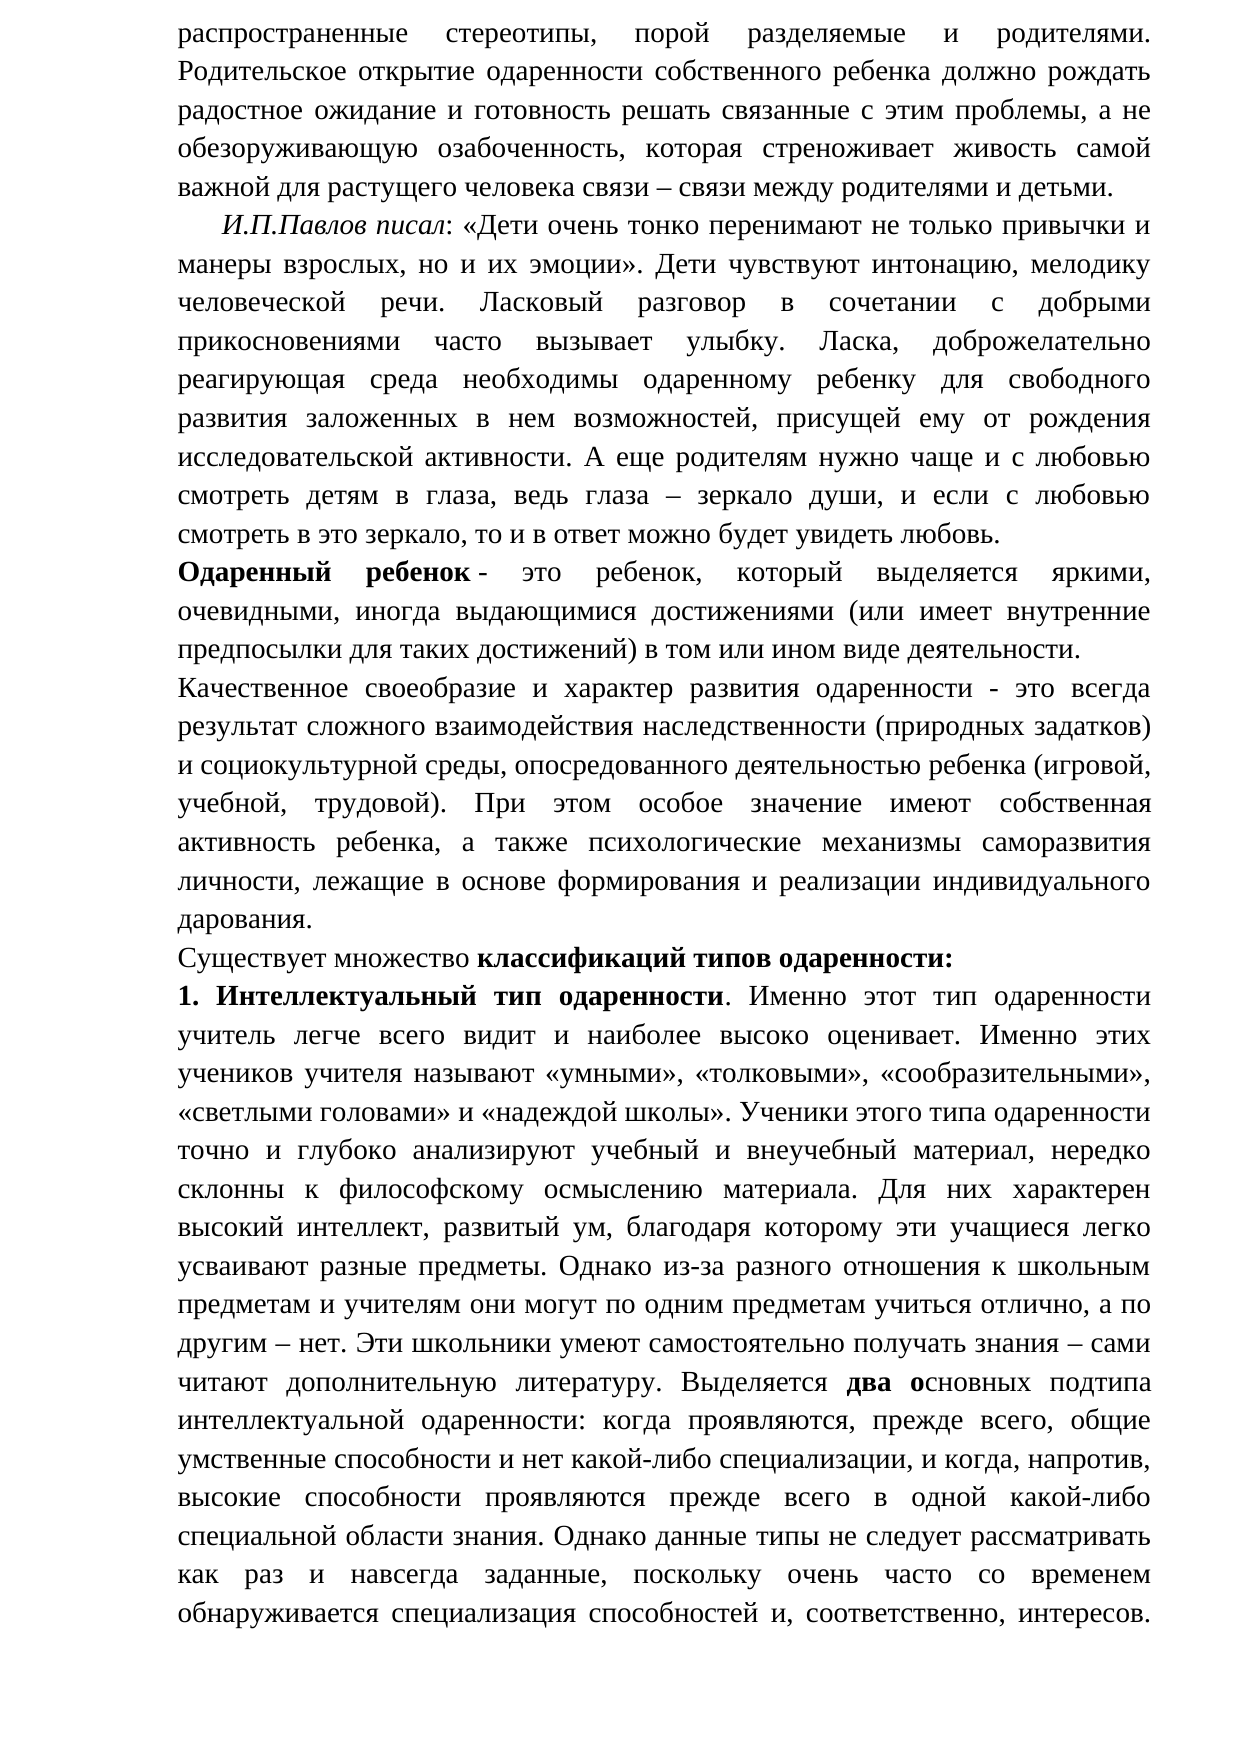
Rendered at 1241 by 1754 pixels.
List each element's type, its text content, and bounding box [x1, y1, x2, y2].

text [177, 978, 1152, 1628]
text Одаренный ребенок - это ребенок, который выделяется яркими, очевидными, иногда выдающимися достижениями (или имеет внутренние предпосылки для таких достижений) в том или ином виде деятельности. [177, 554, 1152, 665]
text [177, 15, 1152, 202]
text И.П.Павлов писал: «Дети очень тонко перенимают не только привычки и манеры взрослых, но и их эмоции». Дети чувствуют интонацию, мелодику человеческой речи. Ласковый разговор в сочетании с добрыми прикосновениями часто вызывает улыбку. Ласка, доброжелательно реагирующая среда необходимы одаренному ребенку для свободного развития заложенных в нем возможностей, присущей ему от рождения исследовательской активности. А еще родителям нужно чаще и с любовью смотреть детям в глаза, ведь глаза – зеркало души, и если с любовью смотреть в это зеркало, то и в ответ можно будет увидеть любовь. [177, 207, 1152, 549]
text Качественное своеобразие и характер развития одаренности - это всегда результат сложного взаимодействия наследственности (природных задатков) и социокультурной среды, опосредованного деятельностью ребенка (игровой, учебной, трудовой). При этом особое значение имеют собственная активность ребенка, а также психологические механизмы саморазвития личности, лежащие в основе формирования и реализации индивидуального дарования. [177, 670, 1152, 935]
text Существует множество классификаций типов одаренности: [177, 940, 1152, 973]
